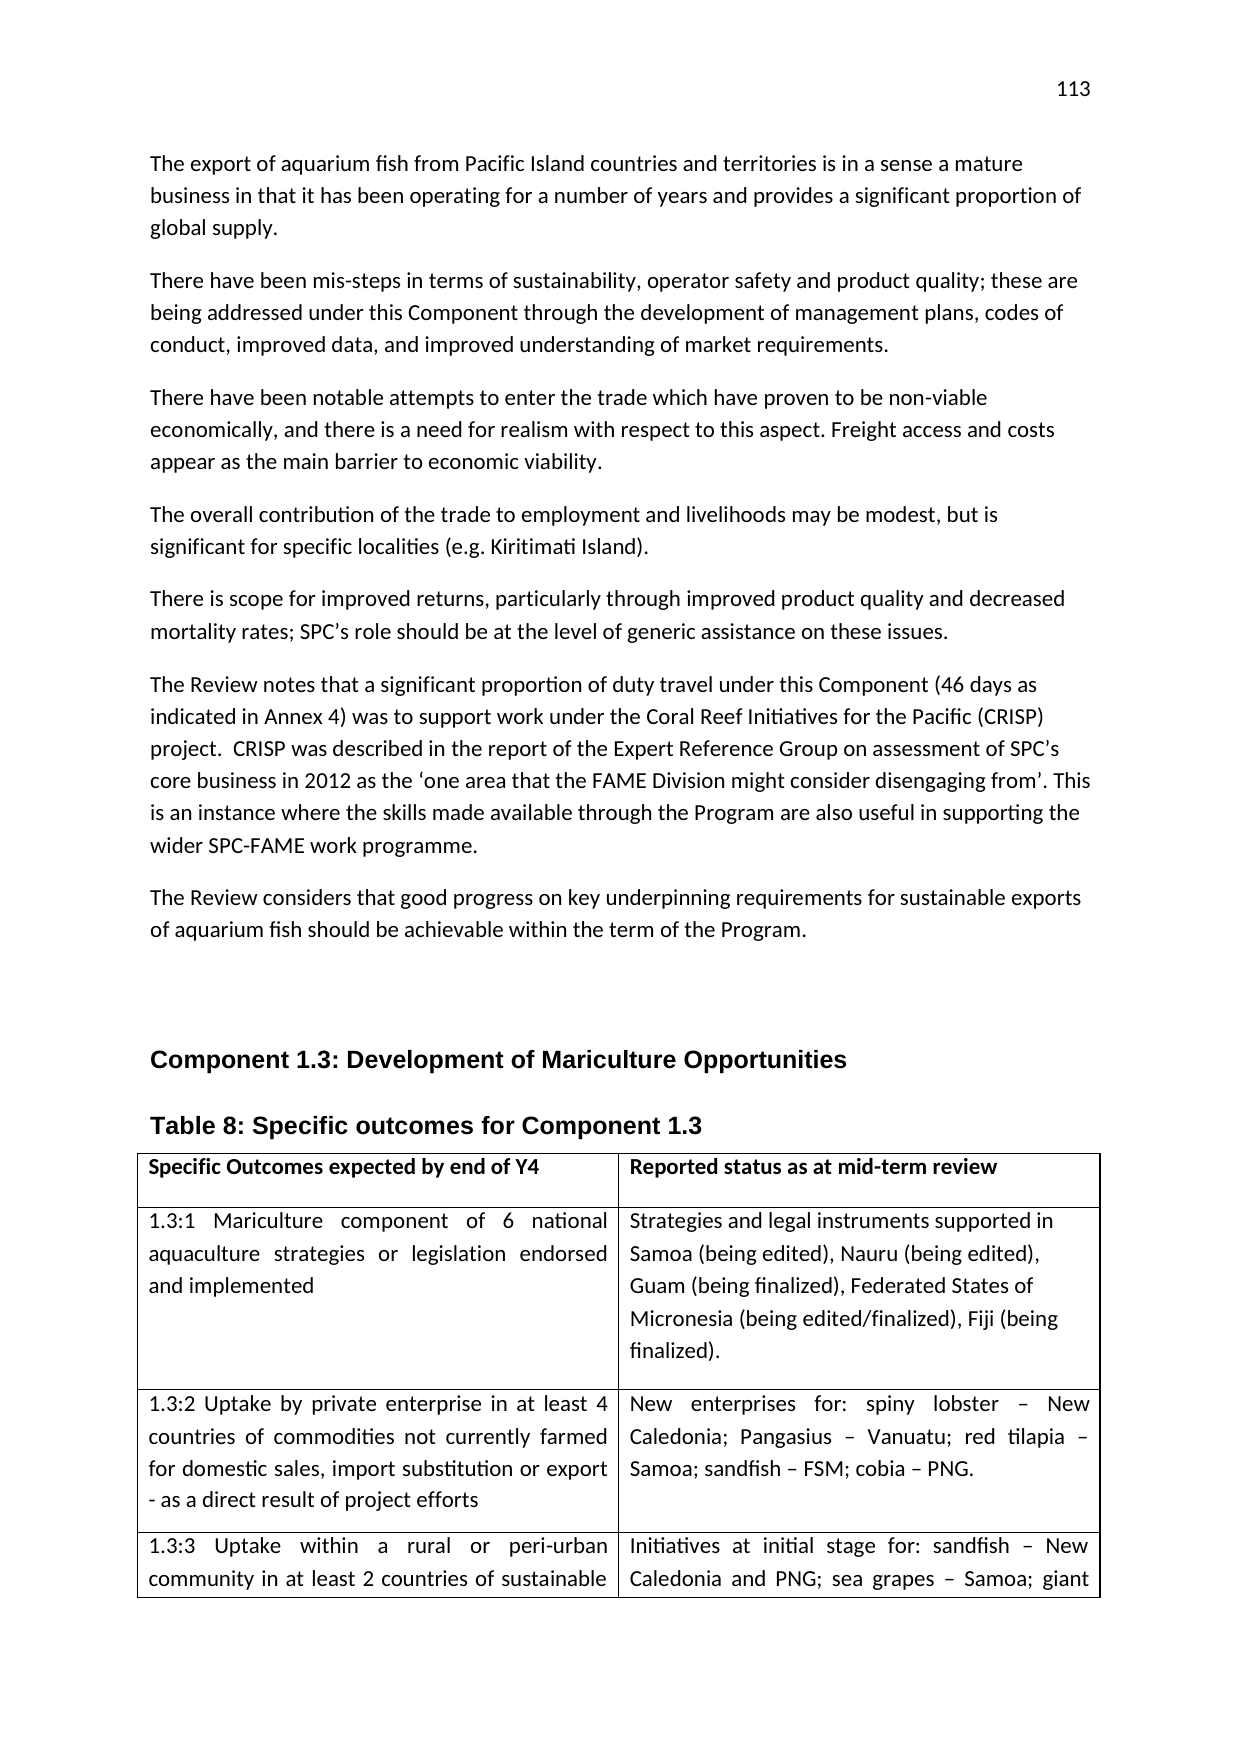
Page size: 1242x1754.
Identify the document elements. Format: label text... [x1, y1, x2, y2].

text Component 1.3: Development of Mariculture Opportunities [150, 1045, 1117, 1073]
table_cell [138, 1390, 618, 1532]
text There have been mis-steps in terms of sustainability, operator safety and product quality; these are being addressed under this Component through the development of management plans, codes of conduct, improved data, and improved understanding of market requirements. [150, 266, 1083, 358]
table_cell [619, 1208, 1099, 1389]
text The export of aquarium fish from Pacific Island countries and territories is in a sense a mature business in that it has been operating for a number of years and provides a significant proportion of global supply. [150, 149, 1086, 241]
text mortality rates; SPC’s role should be at the level of generic assistance on these issues. [150, 617, 1117, 645]
text The overall contribution of the trade to employment and livelihoods may be modest, but is significant for specific localities (e.g. Kiritimati Island). [150, 500, 1003, 560]
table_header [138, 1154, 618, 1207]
text The Review considers that good progress on key underpinning requirements for sustainable exports of aquarium fish should be achievable within the term of the Program. [150, 883, 1087, 944]
text There have been notable attempts to enter the trade which have proven to be non-viable economically, and there is a need for realism with respect to this aspect. Freight access and costs appear as the main barrier to economic viability. [150, 383, 1061, 475]
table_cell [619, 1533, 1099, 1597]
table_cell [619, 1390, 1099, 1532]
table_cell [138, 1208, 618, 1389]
text There is scope for improved returns, particularly through improved product quality and decreased [150, 584, 1117, 612]
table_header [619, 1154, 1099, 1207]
text The Review notes that a significant proportion of duty travel under this Component (46 days as indicated in Annex 4) was to support work under the Coral Reef Initiatives for the Pacific (CRISP) project. CRISP was described in the report of the Expert Reference Group on assessment of SPC’s core business in 2012 as the ‘one area that the FAME Division might consider disengaging from’. This is an instance where the skills made available through the Program are also useful in supporting the wider SPC-FAME work programme. [150, 670, 1095, 859]
text Table 8: Specific outcomes for Component 1.3 [150, 1111, 1117, 1140]
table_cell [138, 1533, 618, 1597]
